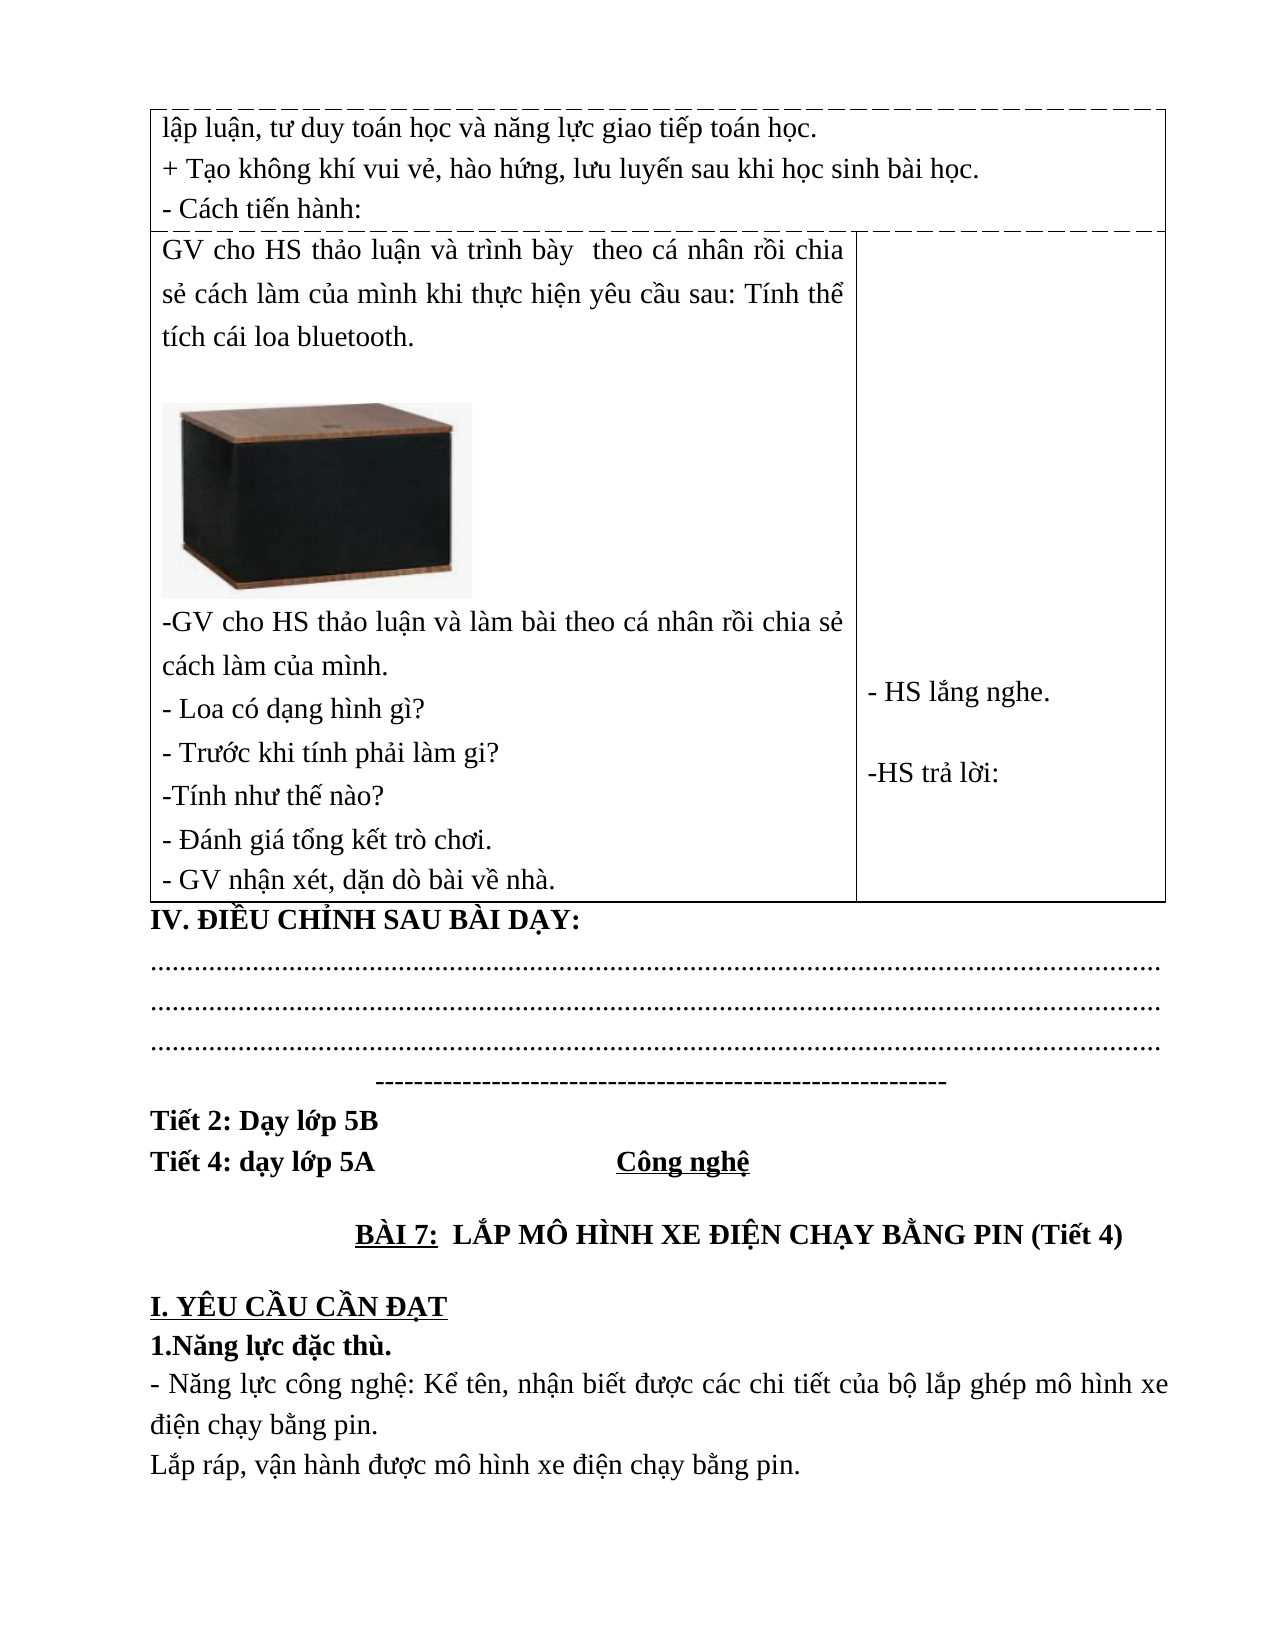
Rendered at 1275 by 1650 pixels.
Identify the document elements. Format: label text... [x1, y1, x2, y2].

text ----------------------------------------------------------- [150, 1063, 1172, 1097]
table_cell GV cho HS thảo luận và trình bày theo cá nhân rồi chia sẻ cách làm của mình khi thực hiện yêu cầu sau: Tính thể tích cái loa bluetooth. -GV cho HS thảo luận và làm bài theo cá nhân rồi chia sẻ cách làm của mình. - Loa có dạng hình gì? - Trước khi tính phải làm gi? -Tính như thế nào? - Đánh giá tổng kết trò chơi. - GV nhận xét, dặn dò bài về nhà. [151, 231, 856, 901]
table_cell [151, 109, 1165, 231]
text Lắp ráp, vận hành được mô hình xe điện chạy bằng pin. [150, 1447, 1172, 1481]
picture [161, 403, 473, 599]
table_cell - HS lắng nghe. -HS trả lời: [857, 231, 1165, 901]
text IV. ĐIỀU CHỈNH SAU BÀI DẠY: [150, 902, 1172, 936]
text BÀI 7: LẮP MÔ HÌNH XE ĐIỆN CHẠY BẰNG PIN (Tiết 4) [150, 1217, 1172, 1251]
text Tiết 2: Dạy lớp 5B [150, 1103, 1172, 1137]
text - Năng lực công nghệ: Kể tên, nhận biết được các chi tiết của bộ lắp ghép mô hình xe điện chạy bằng pin. [150, 1367, 1172, 1440]
text 1.Năng lực đặc thù. [150, 1328, 1172, 1362]
text I. YÊU CẦU CẦN ĐẠT [150, 1289, 1172, 1323]
text Tiết 4: dạy lớp 5A Công nghệ [150, 1144, 1172, 1177]
